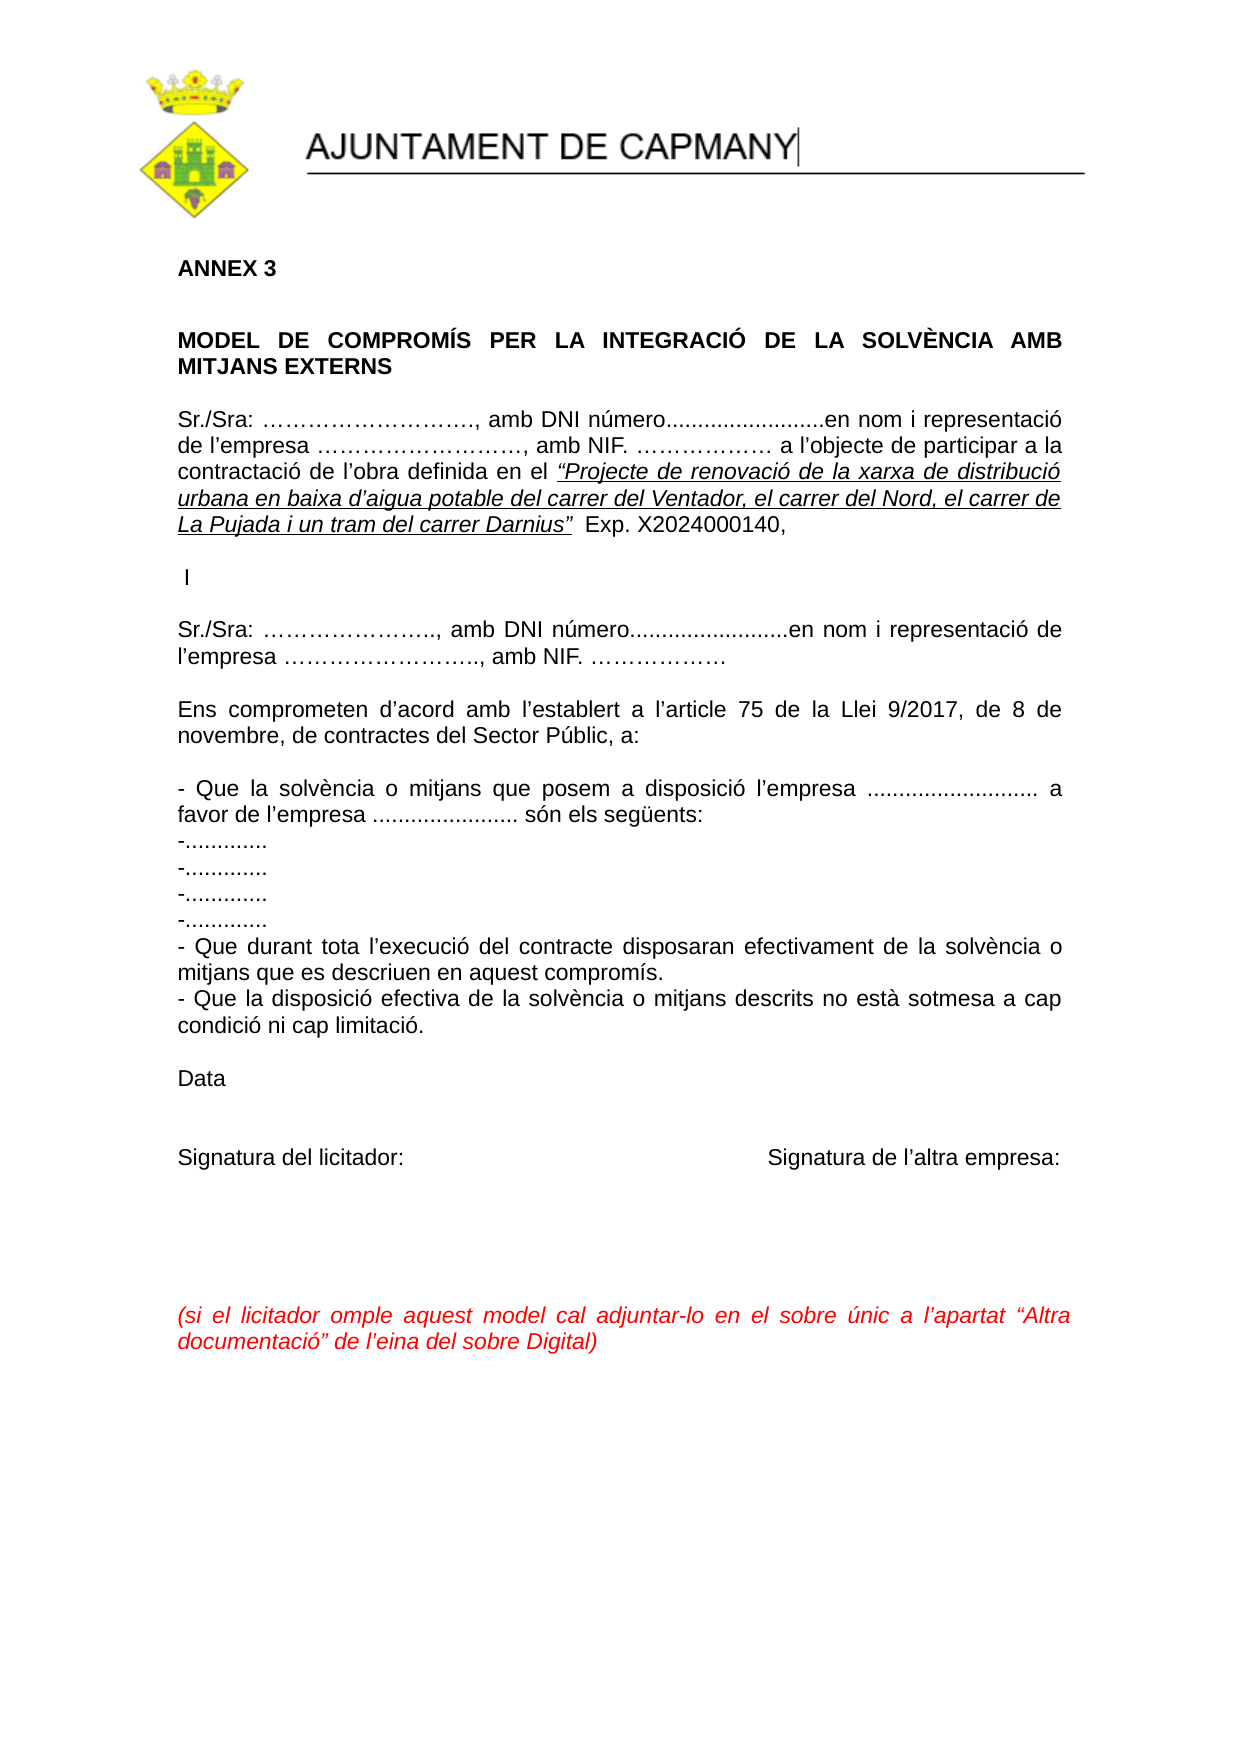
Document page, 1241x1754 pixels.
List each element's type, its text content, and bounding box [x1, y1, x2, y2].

text - Que la solvència o mitjans que posem a disposició l’empresa ........................... a favor de l’empresa ....................... són els següents: [177, 774, 1063, 827]
text -............. [177, 854, 1063, 880]
text MODEL DE COMPROMÍS PER LA INTEGRACIÓ DE LA SOLVÈNCIA AMB MITJANS EXTERNS [177, 327, 1063, 379]
text -............. [177, 906, 1063, 933]
text -............. [177, 827, 1063, 854]
text -............. [177, 880, 1063, 906]
text (si el licitador omple aquest model cal adjuntar-lo en el sobre únic a l’apartat “Altra documentació” de l’eina del sobre Digital) [177, 1302, 1073, 1354]
text Ens comprometen d’acord amb l’establert a l’article 75 de la Llei 9/2017, de 8 de novembre, de contractes del Sector Públic, a: [177, 696, 1063, 748]
picture [107, 49, 1126, 237]
text - Que durant tota l’execució del contracte disposaran efectivament de la solvència o mitjans que es descriuen en aquest compromís. [177, 933, 1063, 985]
text Sr./Sra: ………………………., amb DNI número.........................en nom i representació de l’empresa ………………………, amb NIF. ……………… a l’objecte de participar a la contractació de l’obra definida en el “Projecte de renovació de la xarxa de distribució urbana en baixa d’aigua potable del carrer del Ventador, el carrer del Nord, el carrer de La Pujada i un tram del carrer Darnius” Exp. X2024000140, [177, 406, 1063, 537]
text Data [177, 1064, 1063, 1091]
text Sr./Sra: ………………….., amb DNI número.........................en nom i representació de l’empresa …………………….., amb NIF. ……………… [177, 616, 1063, 669]
text I [177, 564, 1063, 590]
text - Que la disposició efectiva de la solvència o mitjans descrits no està sotmesa a cap condició ni cap limitació. [177, 985, 1063, 1038]
text Signatura del licitador: Signatura de l’altra empresa: [177, 1143, 1063, 1170]
text ANNEX 3 [177, 237, 1063, 281]
